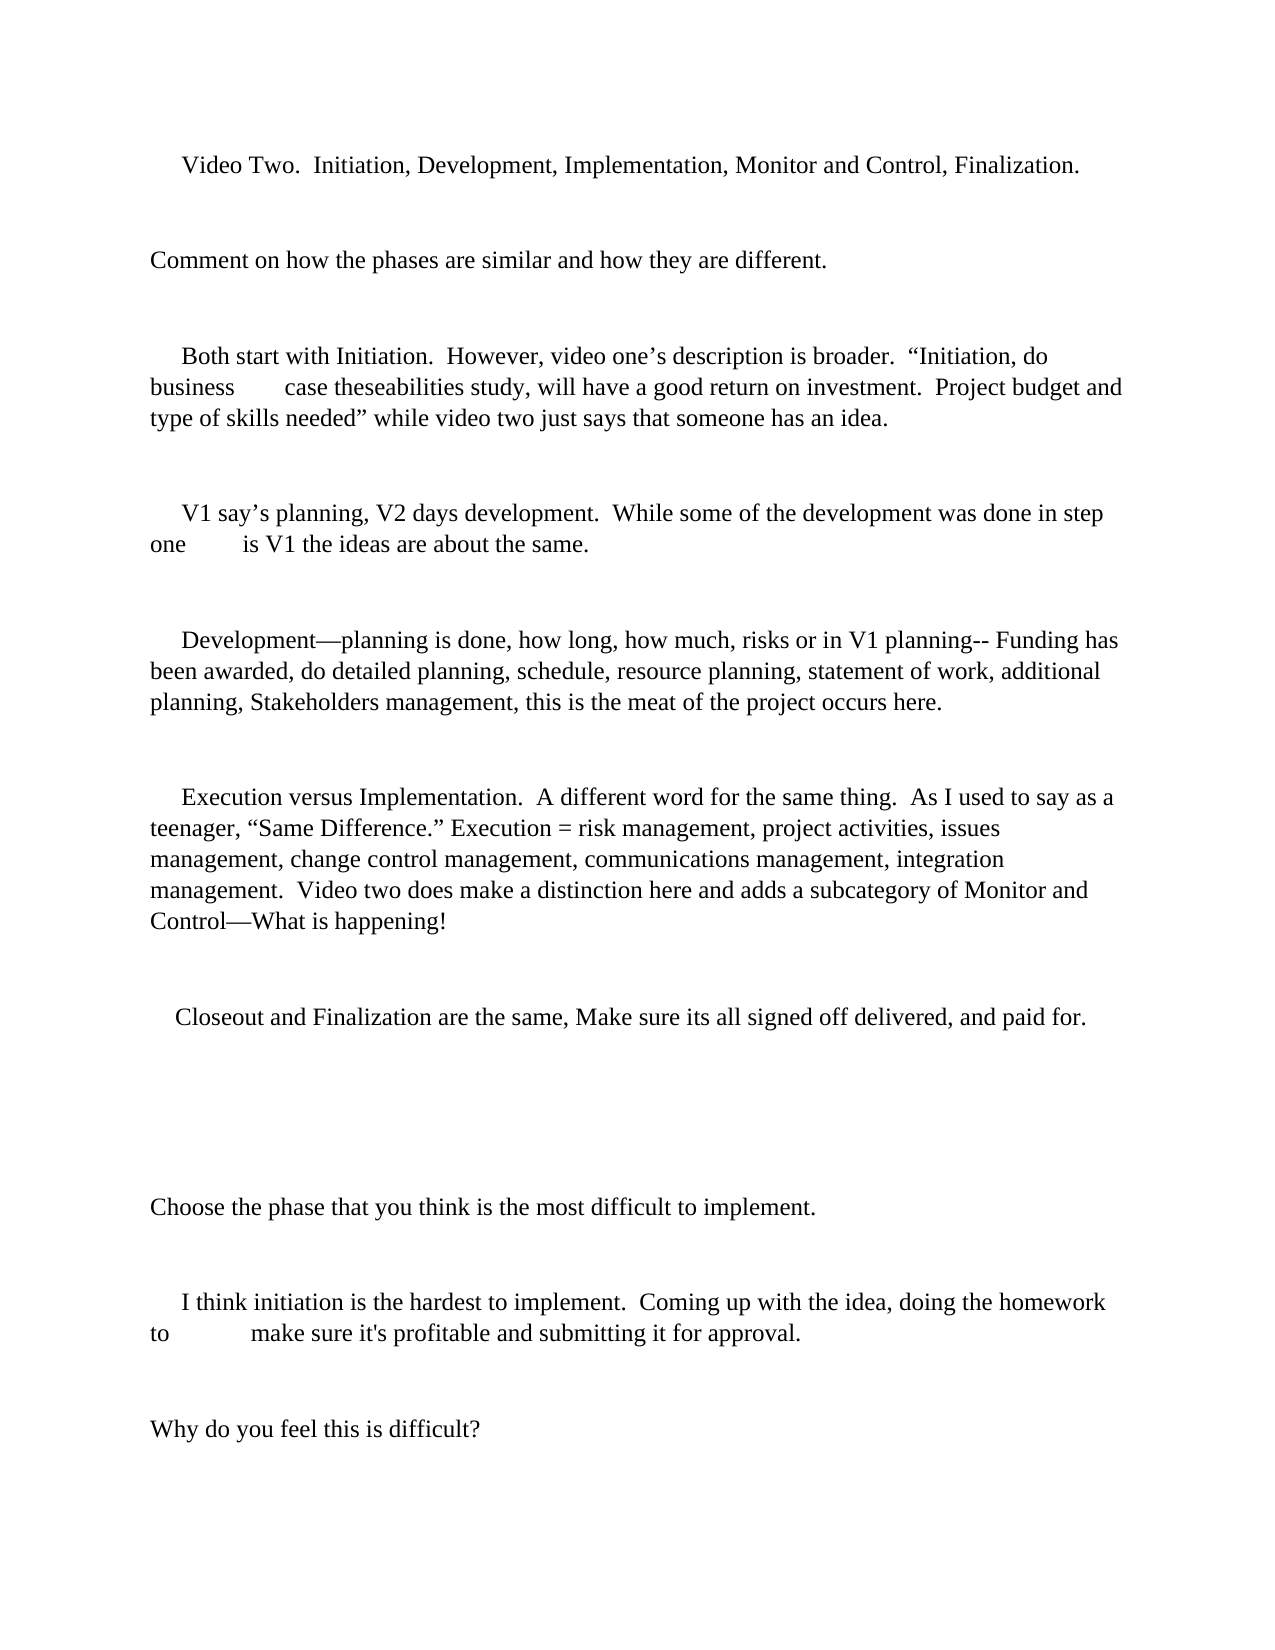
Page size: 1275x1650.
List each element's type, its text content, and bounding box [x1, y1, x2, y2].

text Video Two. Initiation, Development, Implementation, Monitor and Control, Finalization. [150, 150, 1125, 179]
text Closeout and Finalization are the same, Make sure its all signed off delivered, and paid for. [150, 1002, 1125, 1031]
text I think initiation is the hardest to implement. Coming up with the idea, doing the homework to make sure it's profitable and submitting it for approval. [150, 1287, 1125, 1347]
text Both start with Initiation. However, video one’s description is broader. “Initiation, do business case theseabilities study, will have a good return on investment. Project budget and type of skills needed” while video two just says that someone has an idea. [150, 341, 1125, 432]
text Execution versus Implementation. A different word for the same thing. As I used to say as a teenager, “Same Difference.” Execution = risk management, project activities, issues management, change control management, communications management, integration management. Video two does make a distinction here and adds a subcategory of Monitor and Control—What is happening! [150, 782, 1125, 935]
text Why do you feel this is difficult? [150, 1414, 1125, 1442]
text Comment on how the phases are similar and how they are different. [150, 245, 1125, 274]
text Development—planning is done, how long, how much, risks or in V1 planning-- Funding has been awarded, do detailed planning, schedule, resource planning, statement of work, additional planning, Stakeholders management, this is the meat of the project occurs here. [150, 625, 1125, 716]
text Choose the phase that you think is the most difficult to implement. [150, 1192, 1125, 1221]
text V1 say’s planning, V2 days development. While some of the development was done in step one is V1 the ideas are about the same. [150, 498, 1125, 558]
